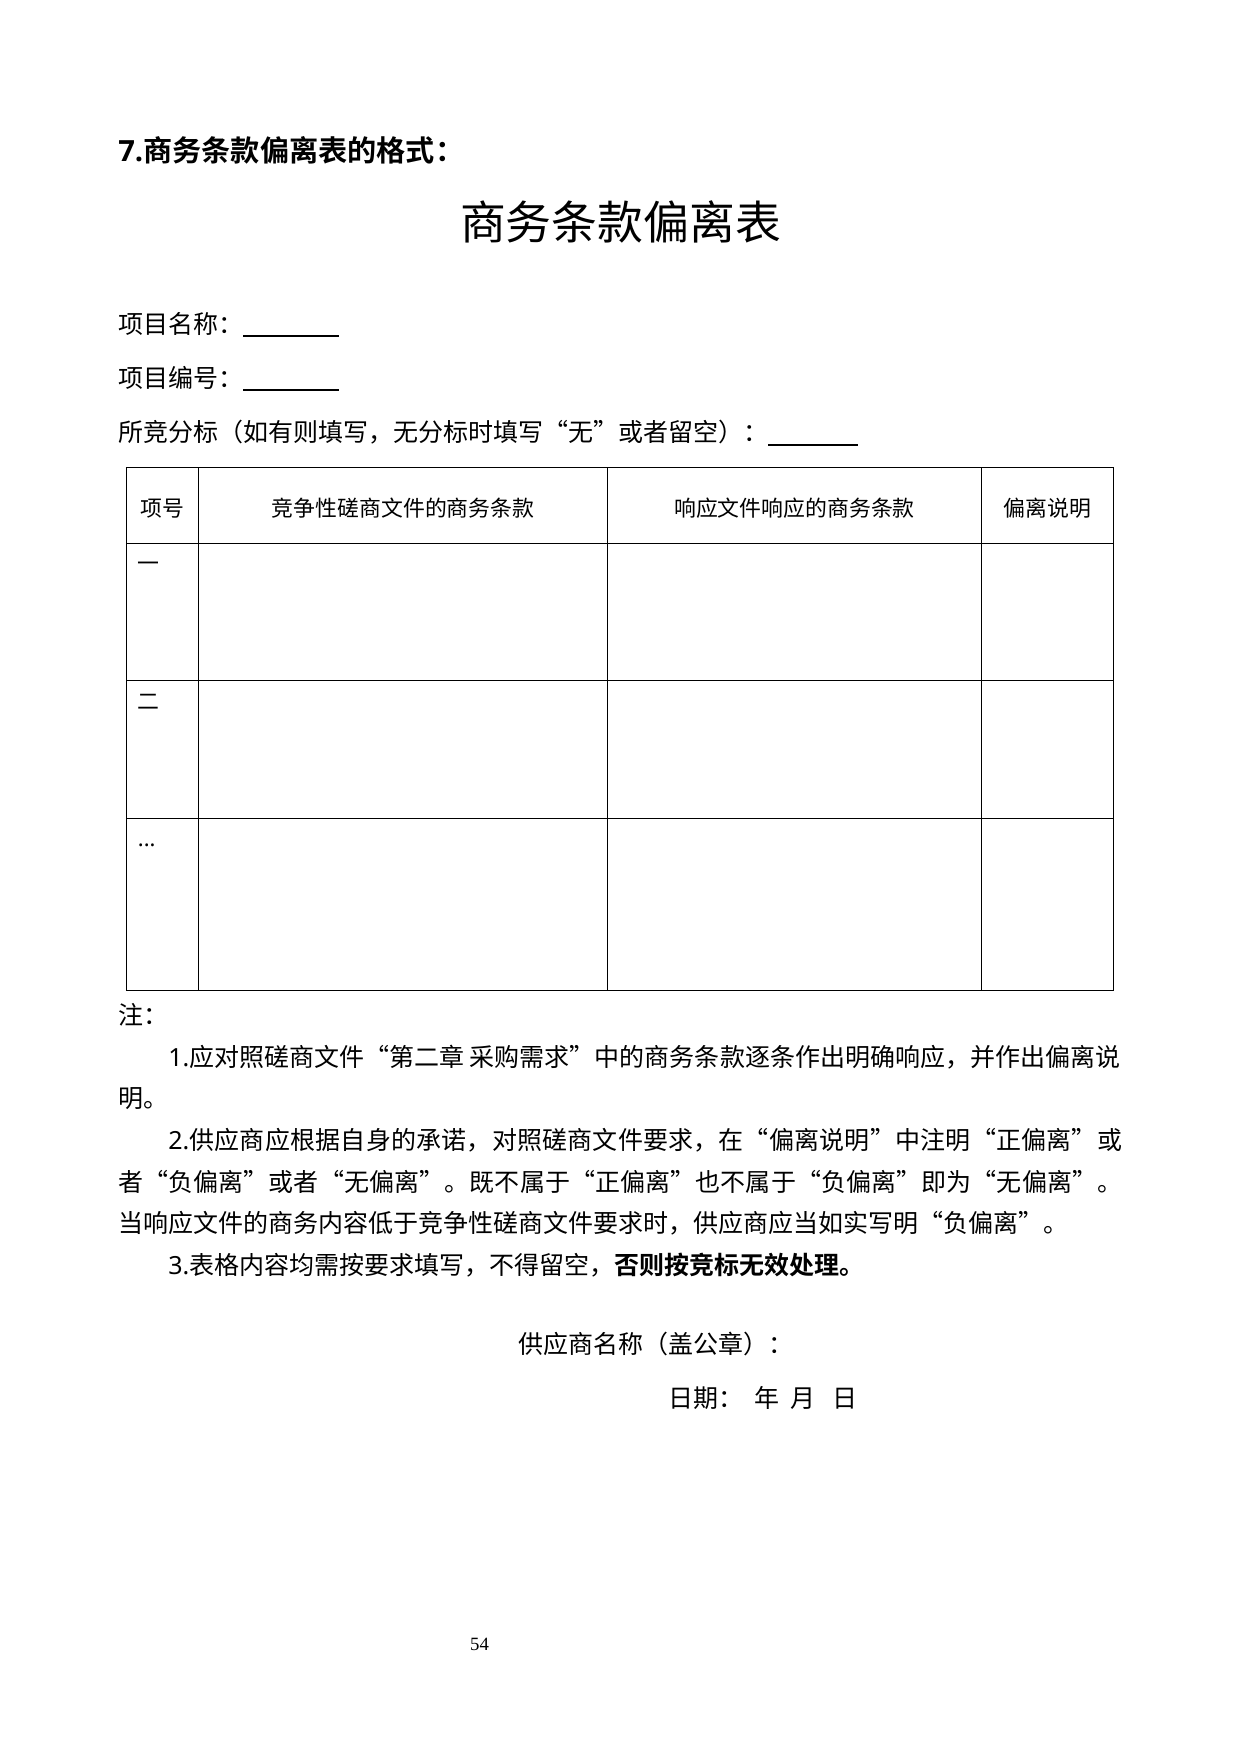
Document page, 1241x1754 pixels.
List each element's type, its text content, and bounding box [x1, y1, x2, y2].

table_cell 一 [127, 544, 198, 680]
text 项目编号： [118, 358, 1122, 395]
table_cell [608, 544, 981, 680]
text 商务条款偏离表 [118, 198, 1122, 250]
table_cell [199, 544, 607, 680]
table_cell [982, 819, 1113, 990]
text 所竞分标（如有则填写，无分标时填写“无”或者留空）： [118, 413, 1122, 449]
table_header 竞争性磋商文件的商务条款 [199, 468, 607, 542]
text 1.应对照磋商文件“第二章 采购需求”中的商务条款逐条作出明确响应，并作出偏离说明。 [118, 1033, 1122, 1116]
table_cell 二 [127, 681, 198, 817]
table_cell [982, 681, 1113, 817]
text 注： [118, 991, 1122, 1033]
table_cell [199, 819, 607, 990]
text 2.供应商应根据自身的承诺，对照磋商文件要求，在“偏离说明”中注明“正偏离”或者“负偏离”或者“无偏离”。既不属于“正偏离”也不属于“负偏离”即为“无偏离”。 当响应文件的商务内容低于竞争性磋商文件要求时，供应商应当如实写明“负偏离”。 [118, 1116, 1122, 1241]
table_cell [608, 681, 981, 817]
text 日期： 年 月 日 [118, 1379, 1122, 1415]
text 供应商名称（盖公章）： [118, 1324, 1122, 1361]
table_cell ... [127, 819, 198, 990]
table_cell [608, 819, 981, 990]
table_cell [199, 681, 607, 817]
table_cell [982, 544, 1113, 680]
table_header 响应文件响应的商务条款 [608, 468, 981, 542]
text 项目名称： [118, 304, 1122, 340]
text 3.表格内容均需按要求填写，不得留空，否则按竞标无效处理。 [118, 1241, 1122, 1283]
text 7.商务条款偏离表的格式： [118, 118, 1122, 172]
table_header 项号 [127, 468, 198, 542]
table_header 偏离说明 [982, 468, 1113, 542]
